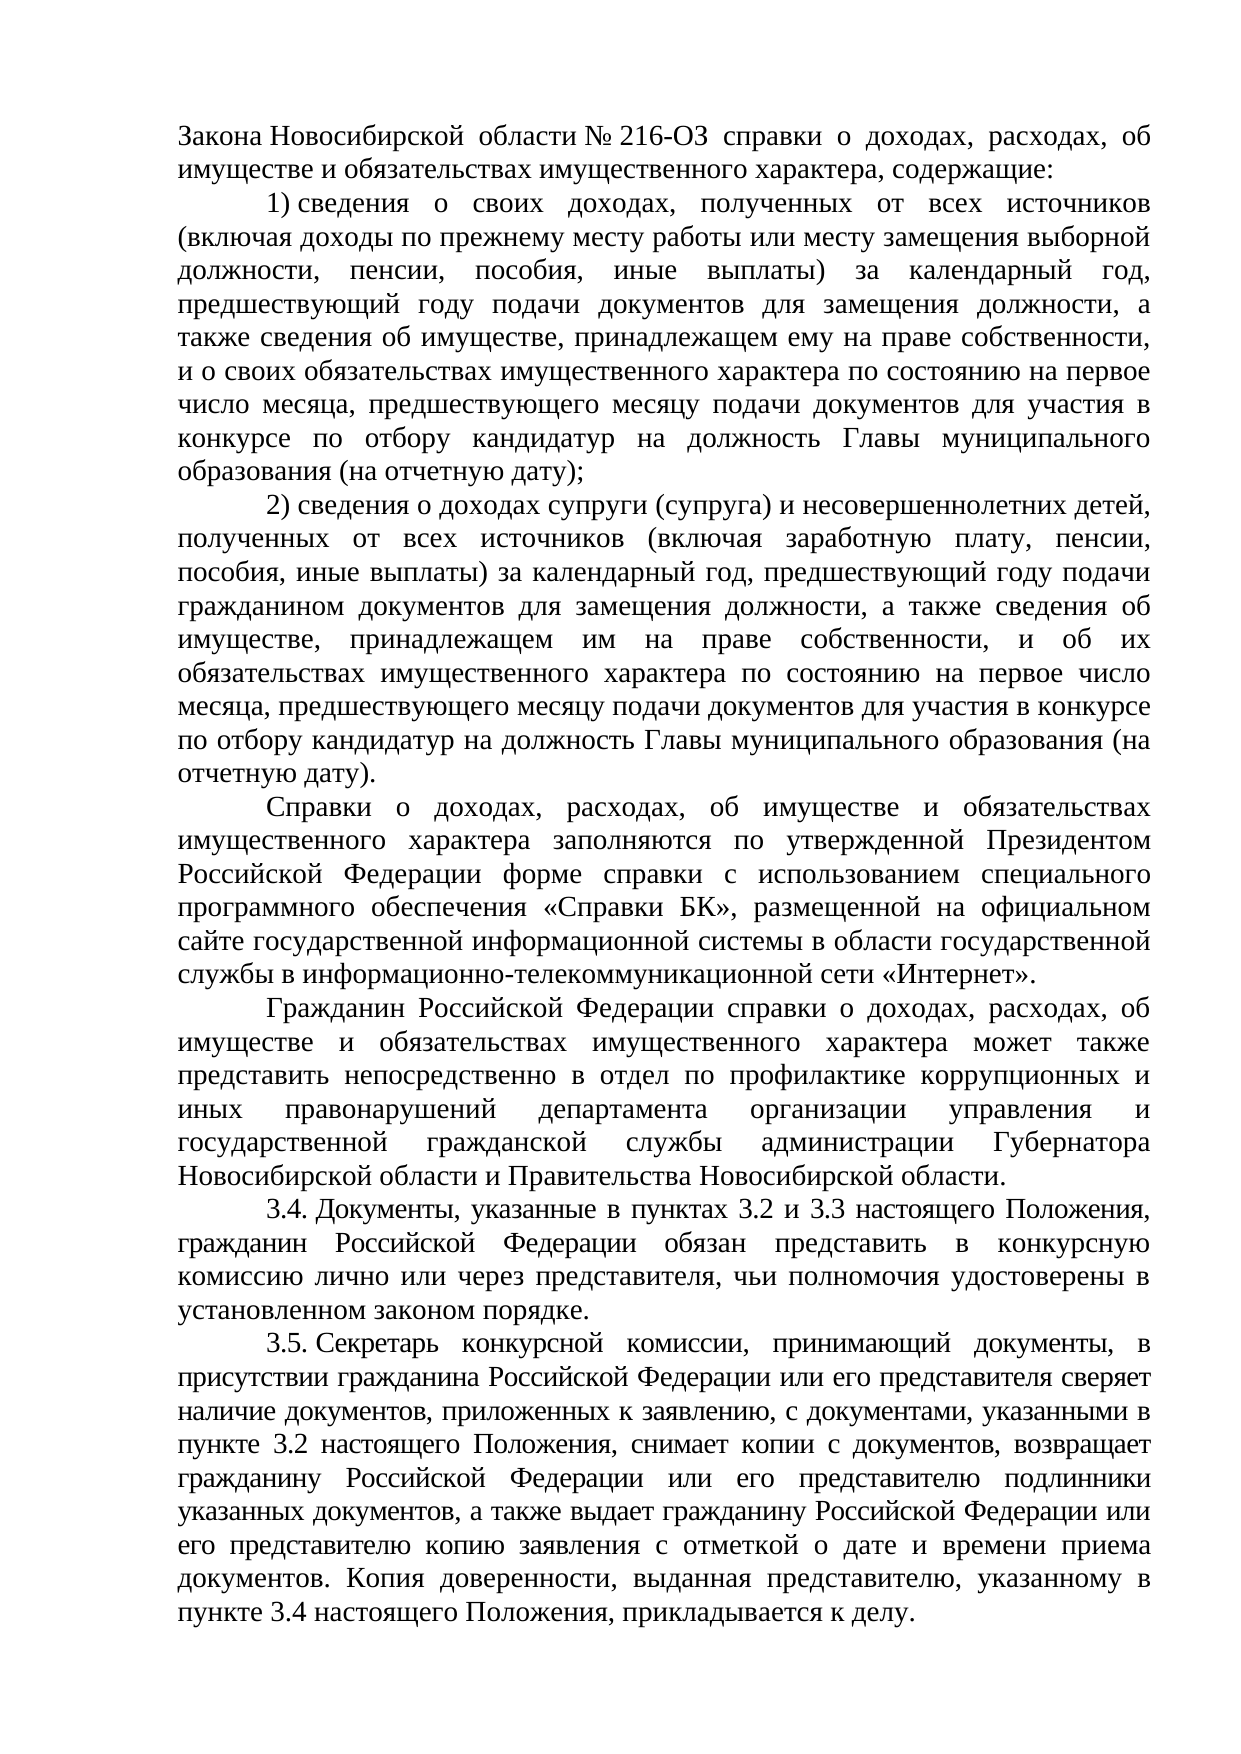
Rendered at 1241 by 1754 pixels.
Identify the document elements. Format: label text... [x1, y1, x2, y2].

text 3.5. Секретарь конкурсной комиссии, принимающий документы, в присутствии гражданина Российской Федерации или его представителя сверяет наличие документов, приложенных к заявлению, с документами, указанными в пункте 3.2 настоящего Положения, снимает копии с документов, возвращает гражданину Российской Федерации или его представителю подлинники указанных документов, а также выдает гражданину Российской Федерации или его представителю копию заявления с отметкой о дате и времени приема документов. Копия доверенности, выданная представителю, указанному в пункте 3.4 настоящего Положения, прикладывается к делу. [177, 1326, 1152, 1627]
text 1) сведения о своих доходах, полученных от всех источников (включая доходы по прежнему месту работы или месту замещения выборной должности, пенсии, пособия, иные выплаты) за календарный год, предшествующий году подачи документов для замещения должности, а также сведения об имуществе, принадлежащем ему на праве собственности, и о своих обязательствах имущественного характера по состоянию на первое число месяца, предшествующего месяцу подачи документов для участия в конкурсе по отбору кандидатур на должность Главы муниципального образования (на отчетную дату); [177, 185, 1152, 487]
text Справки о доходах, расходах, об имуществе и обязательствах имущественного характера заполняются по утвержденной Президентом Российской Федерации форме справки с использованием специального программного обеспечения «Справки БК», размещенной на официальном сайте государственной информационной системы в области государственной службы в информационно-телекоммуникационной сети «Интернет». [177, 789, 1152, 990]
text 2) сведения о доходах супруги (супруга) и несовершеннолетних детей, полученных от всех источников (включая заработную плату, пенсии, пособия, иные выплаты) за календарный год, предшествующий году подачи гражданином документов для замещения должности, а также сведения об имуществе, принадлежащем им на праве собственности, и об их обязательствах имущественного характера по состоянию на первое число месяца, предшествующего месяцу подачи документов для участия в конкурсе по отбору кандидатур на должность Главы муниципального образования (на отчетную дату). [177, 487, 1152, 789]
text 3.4. Документы, указанные в пунктах 3.2 и 3.3 настоящего Положения, гражданин Российской Федерации обязан представить в конкурсную комиссию лично или через представителя, чьи полномочия удостоверены в установленном законом порядке. [177, 1191, 1151, 1326]
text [177, 118, 1152, 185]
text Гражданин Российской Федерации справки о доходах, расходах, об имуществе и обязательствах имущественного характера может также представить непосредственно в отдел по профилактике коррупционных и иных правонарушений департамента организации управления и государственной гражданской службы администрации Губернатора Новосибирской области и Правительства Новосибирской области. [177, 990, 1151, 1191]
